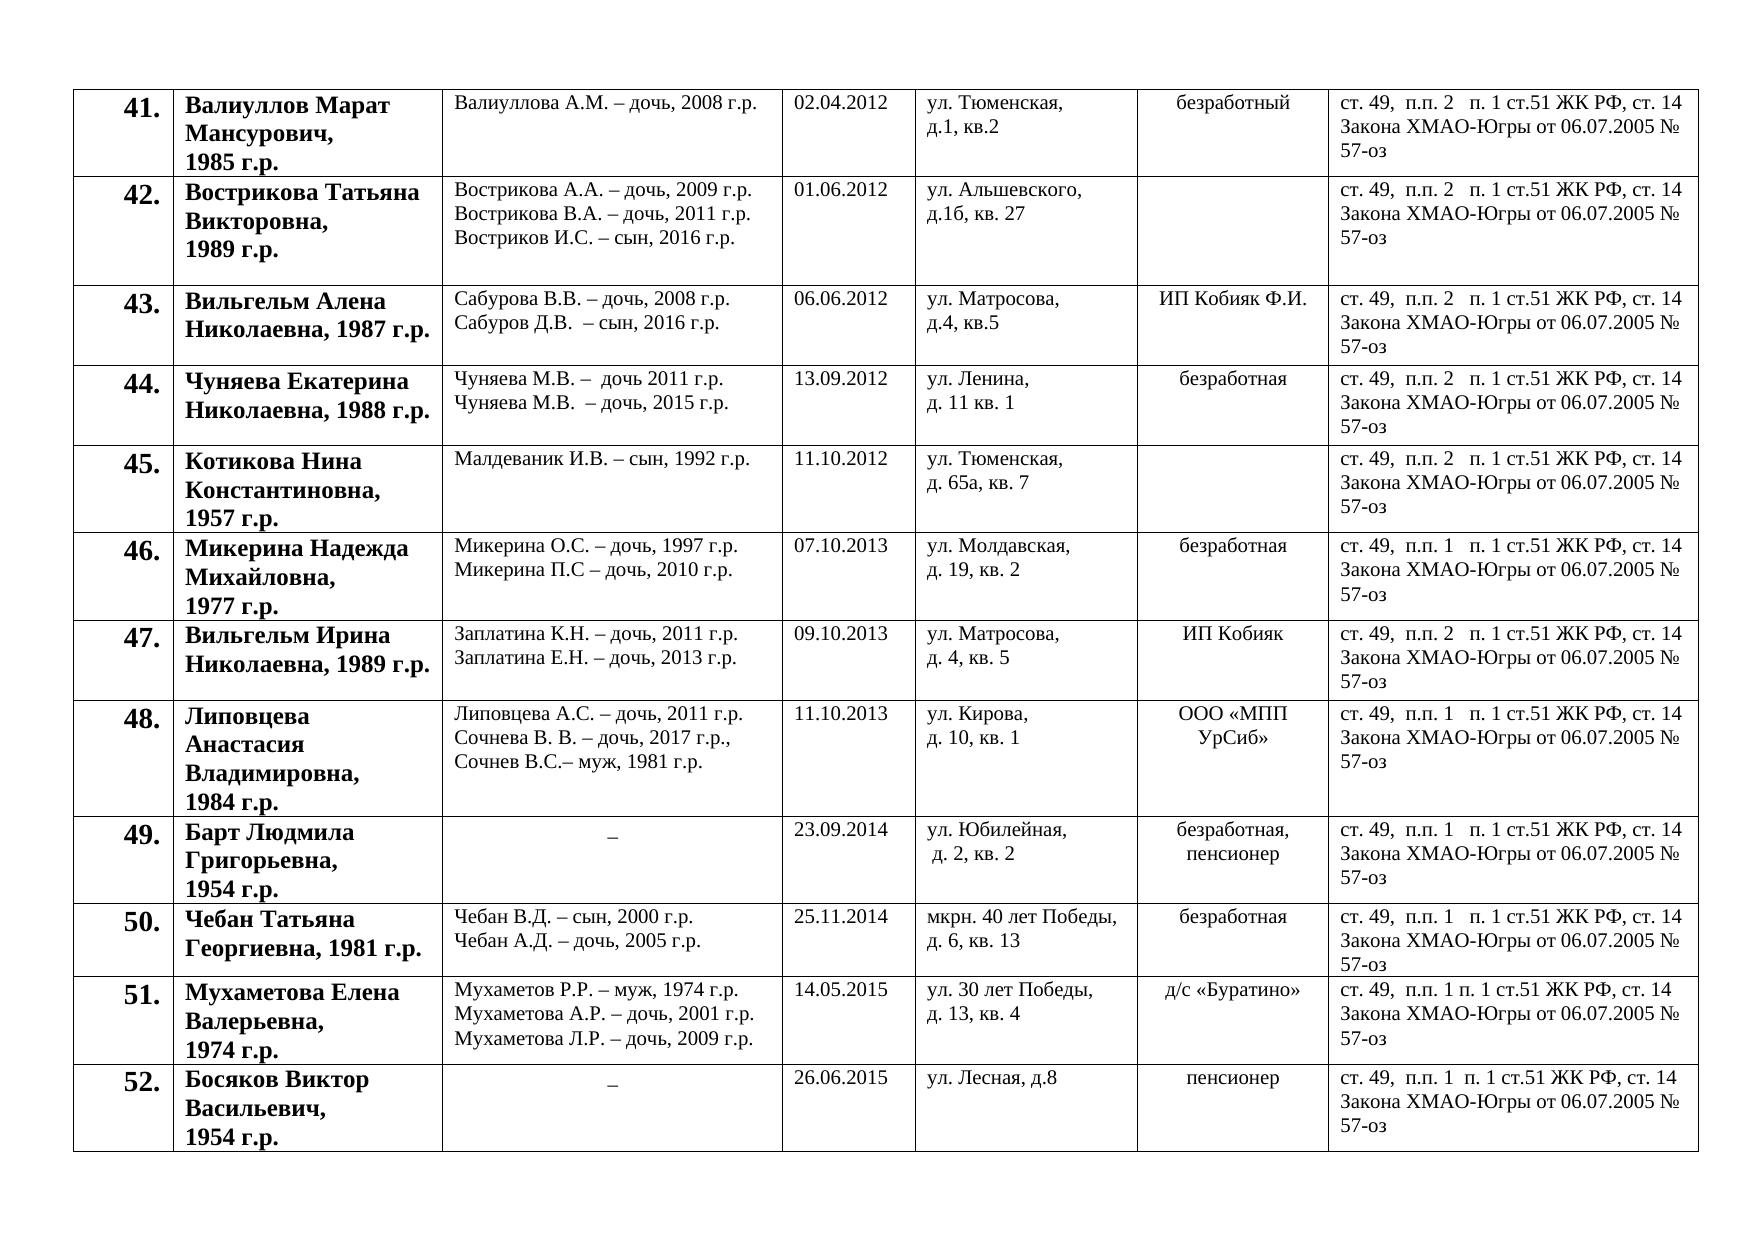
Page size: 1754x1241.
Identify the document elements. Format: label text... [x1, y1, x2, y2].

table_cell ст. 49, п.п. 2 п. 1 ст.51 ЖК РФ, ст. 14 Закона ХМАО-Югры от 06.07.2005 № 57-оз [1329, 621, 1698, 700]
table_cell [74, 1065, 173, 1151]
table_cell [1329, 90, 1698, 176]
table_cell ИП Кобияк [1138, 621, 1328, 700]
table_cell Чуняева М.В. – дочь 2011 г.р. Чуняева М.В. – дочь, 2015 г.р. [443, 366, 782, 445]
table_cell [74, 90, 173, 176]
table_cell мкрн. 40 лет Победы, д. 6, кв. 13 [916, 904, 1137, 976]
table_cell Валиуллов Марат Мансурович, 1985 г.р. [174, 90, 442, 176]
table_cell ул. Юбилейная, д. 2, кв. 2 [916, 817, 1137, 903]
table_cell Заплатина К.Н. – дочь, 2011 г.р. Заплатина Е.Н. – дочь, 2013 г.р. [443, 621, 782, 700]
table_cell ул. Молдавская, д. 19, кв. 2 [916, 533, 1137, 619]
table_cell ст. 49, п.п. 1 п. 1 ст.51 ЖК РФ, ст. 14 Закона ХМАО-Югры от 06.07.2005 № 57-оз [1329, 817, 1698, 903]
table_cell 09.10.2013 [783, 621, 915, 700]
table_cell [74, 446, 173, 532]
table_cell ул. 30 лет Победы, д. 13, кв. 4 [916, 977, 1137, 1063]
table_cell ст. 49, п.п. 1 п. 1 ст.51 ЖК РФ, ст. 14 Закона ХМАО-Югры от 06.07.2005 № 57-оз [1329, 977, 1698, 1063]
table_cell Липовцева А.С. – дочь, 2011 г.р. Сочнева В. В. – дочь, 2017 г.р., Сочнев В.С.– муж, 1981 г.р. [443, 701, 782, 816]
table_cell пенсионер [1138, 1065, 1328, 1151]
table_cell 07.10.2013 [783, 533, 915, 619]
table_cell _ [443, 1065, 782, 1151]
table_cell ст. 49, п.п. 2 п. 1 ст.51 ЖК РФ, ст. 14 Закона ХМАО-Югры от 06.07.2005 № 57-оз [1329, 177, 1698, 285]
table_cell 02.04.2012 [783, 90, 915, 176]
table_cell ИП Кобияк Ф.И. [1138, 286, 1328, 365]
table_cell Валиуллова А.М. – дочь, 2008 г.р. [443, 90, 782, 176]
table_cell [74, 904, 173, 976]
table_cell ООО «МПП УрСиб» [1138, 701, 1328, 816]
table_cell 01.06.2012 [783, 177, 915, 285]
table_cell [74, 533, 173, 619]
table_cell безработная [1138, 904, 1328, 976]
table_cell ст. 49, п.п. 1 п. 1 ст.51 ЖК РФ, ст. 14 Закона ХМАО-Югры от 06.07.2005 № 57-оз [1329, 533, 1698, 619]
table_cell Микерина Надежда Михайловна, 1977 г.р. [174, 533, 442, 619]
table_cell ул. Тюменская, д. 65а, кв. 7 [916, 446, 1137, 532]
table_cell Микерина О.С. – дочь, 1997 г.р. Микерина П.С – дочь, 2010 г.р. [443, 533, 782, 619]
table_cell Липовцева Анастасия Владимировна, 1984 г.р. [174, 701, 442, 816]
table_cell 26.06.2015 [783, 1065, 915, 1151]
table_cell безработный [1138, 90, 1328, 176]
table_cell ул. Лесная, д.8 [916, 1065, 1137, 1151]
table_cell Малдеваник И.В. – сын, 1992 г.р. [443, 446, 782, 532]
table_cell Сабурова В.В. – дочь, 2008 г.р. Сабуров Д.В. – сын, 2016 г.р. [443, 286, 782, 365]
table_cell Чебан В.Д. – сын, 2000 г.р. Чебан А.Д. – дочь, 2005 г.р. [443, 904, 782, 976]
table_cell _ [443, 817, 782, 903]
table_cell [1138, 177, 1328, 285]
table_cell ст. 49, п.п. 1 п. 1 ст.51 ЖК РФ, ст. 14 Закона ХМАО-Югры от 06.07.2005 № 57-оз [1329, 904, 1698, 976]
table_cell Котикова Нина Константиновна, 1957 г.р. [174, 446, 442, 532]
table_cell Босяков Виктор Васильевич, 1954 г.р. [174, 1065, 442, 1151]
table_cell 06.06.2012 [783, 286, 915, 365]
table_cell ст. 49, п.п. 2 п. 1 ст.51 ЖК РФ, ст. 14 Закона ХМАО-Югры от 06.07.2005 № 57-оз [1329, 366, 1698, 445]
table_cell Вострикова А.А. – дочь, 2009 г.р. Вострикова В.А. – дочь, 2011 г.р. Востриков И.С. – сын, 2016 г.р. [443, 177, 782, 285]
table_cell ул. Матросова, д.4, кв.5 [916, 286, 1137, 365]
table_cell [74, 817, 173, 903]
table_cell ст. 49, п.п. 1 п. 1 ст.51 ЖК РФ, ст. 14 Закона ХМАО-Югры от 06.07.2005 № 57-оз [1329, 1065, 1698, 1151]
table_cell Чуняева Екатерина Николаевна, 1988 г.р. [174, 366, 442, 445]
table_cell [74, 621, 173, 700]
table_cell Барт Людмила Григорьевна, 1954 г.р. [174, 817, 442, 903]
table_cell ст. 49, п.п. 2 п. 1 ст.51 ЖК РФ, ст. 14 Закона ХМАО-Югры от 06.07.2005 № 57-оз [1329, 446, 1698, 532]
table_cell ул. Альшевского, д.1б, кв. 27 [916, 177, 1137, 285]
table_cell Мухаметов Р.Р. – муж, 1974 г.р. Мухаметова А.Р. – дочь, 2001 г.р. Мухаметова Л.Р. – дочь, 2009 г.р. [443, 977, 782, 1063]
table_cell безработная [1138, 533, 1328, 619]
table_cell [1138, 446, 1328, 532]
table_cell безработная, пенсионер [1138, 817, 1328, 903]
table_cell 23.09.2014 [783, 817, 915, 903]
table_cell ст. 49, п.п. 2 п. 1 ст.51 ЖК РФ, ст. 14 Закона ХМАО-Югры от 06.07.2005 № 57-оз [1329, 286, 1698, 365]
table_cell 13.09.2012 [783, 366, 915, 445]
table_cell ст. 49, п.п. 1 п. 1 ст.51 ЖК РФ, ст. 14 Закона ХМАО-Югры от 06.07.2005 № 57-оз [1329, 701, 1698, 816]
table_cell безработная [1138, 366, 1328, 445]
table_cell ул. Кирова, д. 10, кв. 1 [916, 701, 1137, 816]
table_cell Вильгельм Алена Николаевна, 1987 г.р. [174, 286, 442, 365]
table_cell Вострикова Татьяна Викторовна, 1989 г.р. [174, 177, 442, 285]
table_cell Вильгельм Ирина Николаевна, 1989 г.р. [174, 621, 442, 700]
table_cell ул. Ленина, д. 11 кв. 1 [916, 366, 1137, 445]
table_cell ул. Матросова, д. 4, кв. 5 [916, 621, 1137, 700]
table_cell [74, 977, 173, 1063]
table_cell [74, 177, 173, 285]
table_cell 11.10.2013 [783, 701, 915, 816]
table_cell 25.11.2014 [783, 904, 915, 976]
table_cell [74, 286, 173, 365]
table_cell Мухаметова Елена Валерьевна, 1974 г.р. [174, 977, 442, 1063]
table_cell [74, 366, 173, 445]
table_cell 11.10.2012 [783, 446, 915, 532]
table_cell д/с «Буратино» [1138, 977, 1328, 1063]
table_cell Чебан Татьяна Георгиевна, 1981 г.р. [174, 904, 442, 976]
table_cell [916, 90, 1137, 176]
table_cell [74, 701, 173, 816]
table_cell 14.05.2015 [783, 977, 915, 1063]
